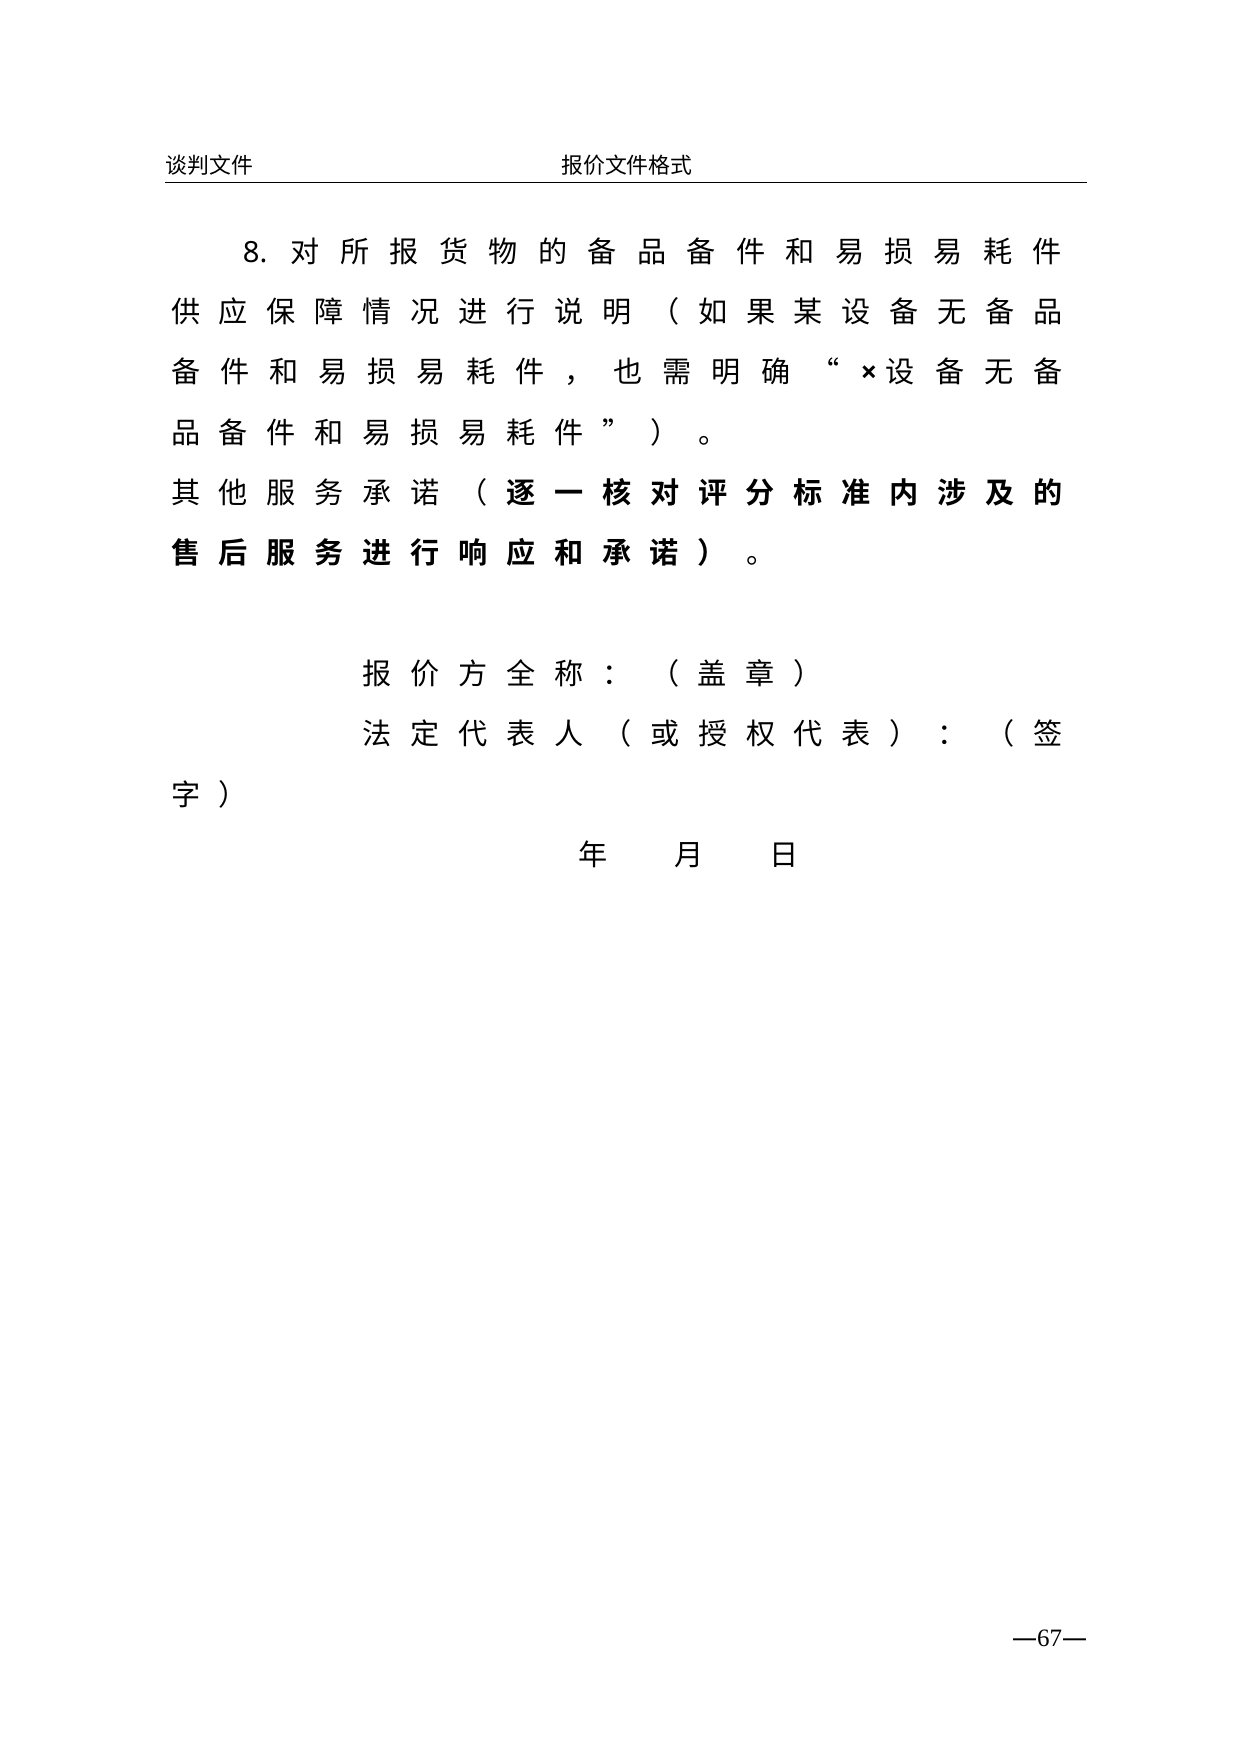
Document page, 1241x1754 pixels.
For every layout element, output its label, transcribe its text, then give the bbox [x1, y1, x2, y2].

text 法定代表人（或授权代表）：（签字） [171, 702, 1081, 822]
text 报价方全称：（盖章） [171, 642, 1081, 702]
list 对所报货物的备品备件和易损易耗件供应保障情况进行说明（如果某设备无备品备件和易损易耗件，也需明确“×设备无备品备件和易损易耗件”）。 [171, 219, 1081, 461]
text 其他服务承诺（逐一核对评分标准内涉及的售后服务进行响应和承诺）。 [171, 461, 1081, 581]
text 年 月 日 [171, 822, 1081, 883]
